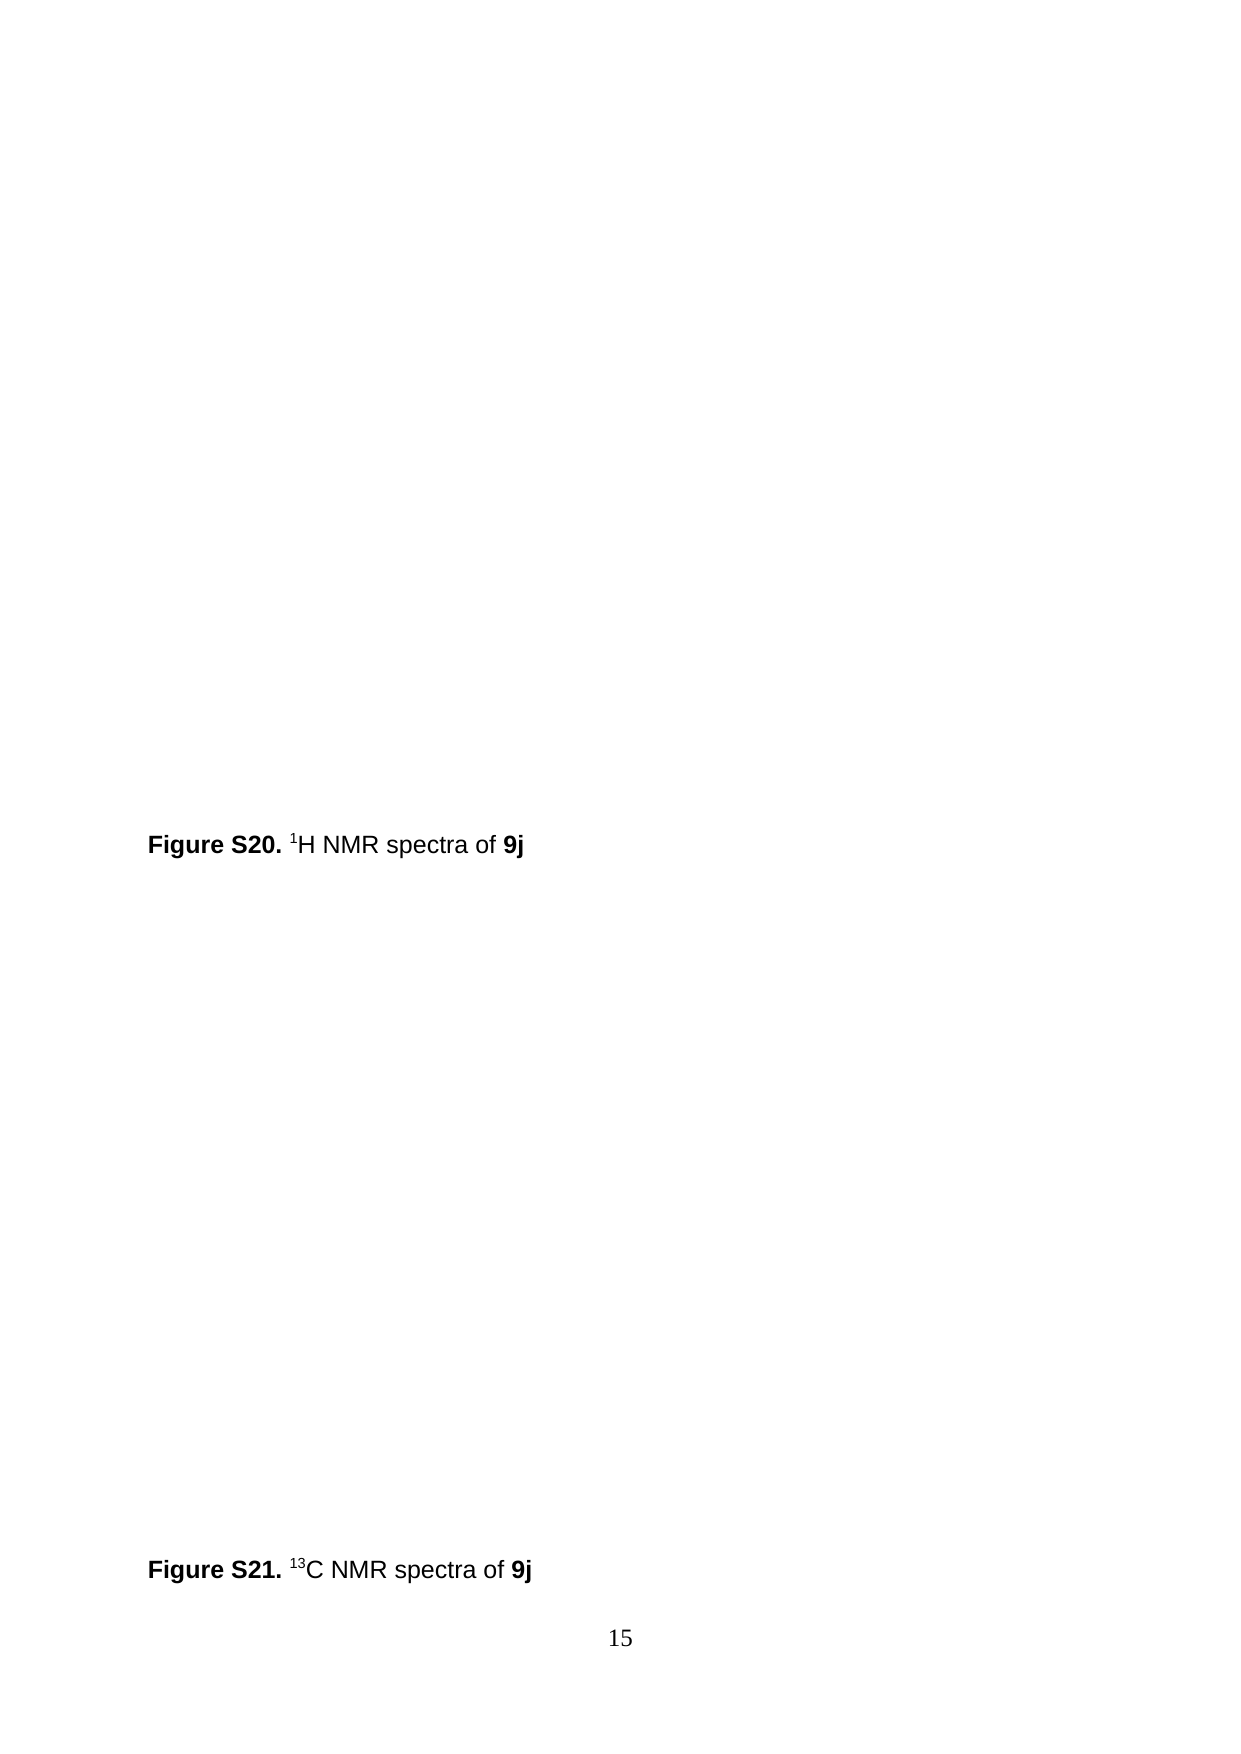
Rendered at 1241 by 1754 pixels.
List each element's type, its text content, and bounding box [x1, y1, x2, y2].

text Figure S20. 1H NMR spectra of 9j [148, 830, 1093, 858]
text Figure S21. 13C NMR spectra of 9j [148, 1555, 1093, 1584]
